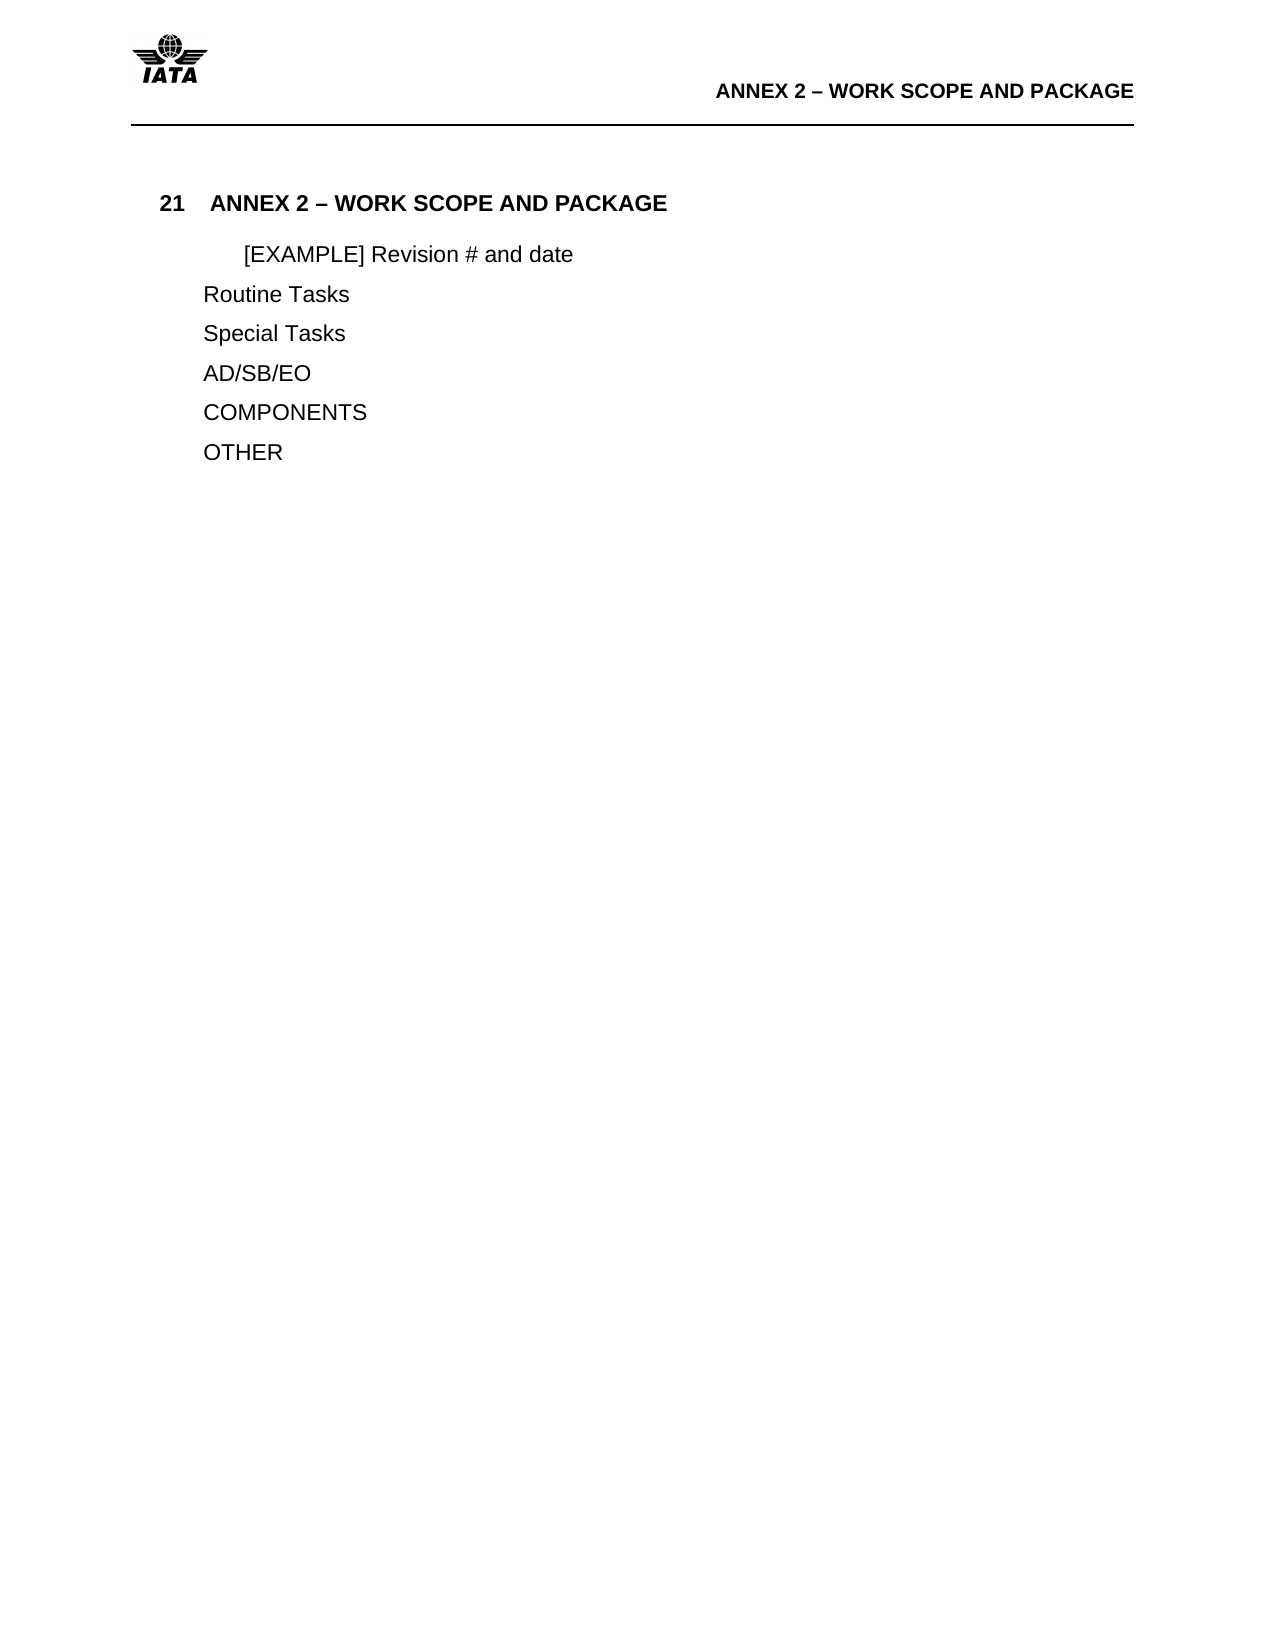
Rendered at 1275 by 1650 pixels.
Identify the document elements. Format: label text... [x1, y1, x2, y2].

text [EXAMPLE] Revision # and date [244, 241, 1125, 268]
text COMPONENTS [203, 399, 1125, 426]
subtitle ANNEX 2 – WORK SCOPE AND PACKAGE [159, 190, 1125, 216]
text AD/SB/EO [203, 360, 1125, 386]
text OTHER [203, 439, 1125, 465]
text Special Tasks [203, 320, 1125, 347]
picture [131, 33, 209, 84]
text Routine Tasks [203, 281, 1125, 307]
